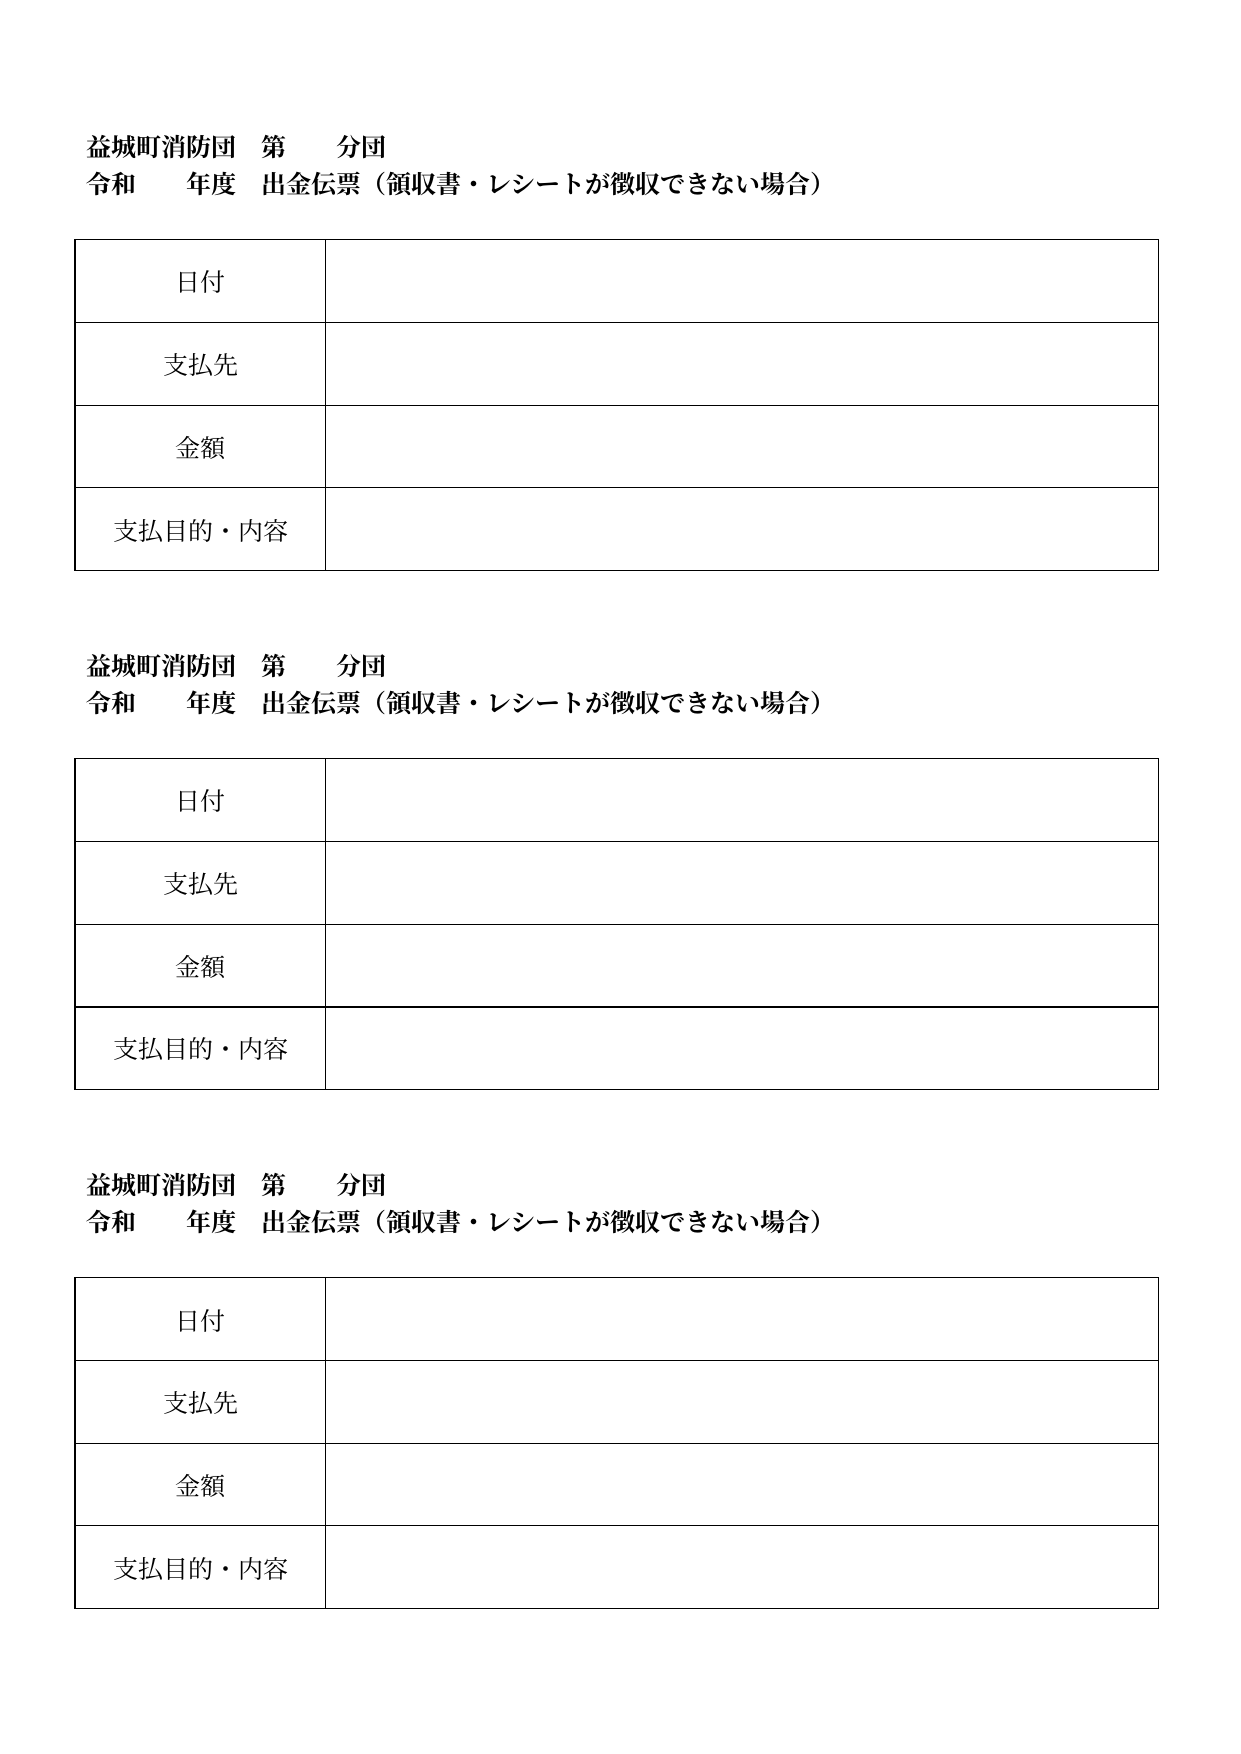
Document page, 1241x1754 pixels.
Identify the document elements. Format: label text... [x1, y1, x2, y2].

table_cell [326, 925, 1158, 1006]
table_cell 支払目的・内容 [76, 1008, 325, 1089]
table_header 益城町消防団 第 分団 令和 年度 出金伝票（領収書・レシートが徴収できない場合） [75, 90, 887, 239]
table_cell 日付 [76, 240, 325, 322]
table_cell 支払目的・内容 [76, 1526, 325, 1608]
table_cell 支払目的・内容 [76, 488, 325, 570]
table_cell [326, 842, 1158, 924]
table_cell 支払先 [76, 842, 325, 924]
table_cell 支払先 [76, 323, 325, 404]
table_cell [326, 1008, 1158, 1089]
table_cell [326, 323, 1158, 404]
table_cell 金額 [76, 1444, 325, 1525]
table_header 益城町消防団 第 分団 令和 年度 出金伝票（領収書・レシートが徴収できない場合） [75, 1128, 887, 1277]
table_header 益城町消防団 第 分団 令和 年度 出金伝票（領収書・レシートが徴収できない場合） [75, 609, 887, 758]
table_cell [326, 1278, 1158, 1360]
table_cell [326, 406, 1158, 487]
table_cell [326, 240, 1158, 322]
table_cell [326, 488, 1158, 570]
table_cell [326, 759, 1158, 841]
table_cell [326, 1444, 1158, 1525]
table_cell [326, 1526, 1158, 1608]
table_cell 支払先 [76, 1361, 325, 1443]
table_cell 金額 [76, 925, 325, 1006]
table_cell 日付 [76, 1278, 325, 1360]
table_cell 日付 [76, 759, 325, 841]
table_cell [326, 1361, 1158, 1443]
table_cell 金額 [76, 406, 325, 487]
